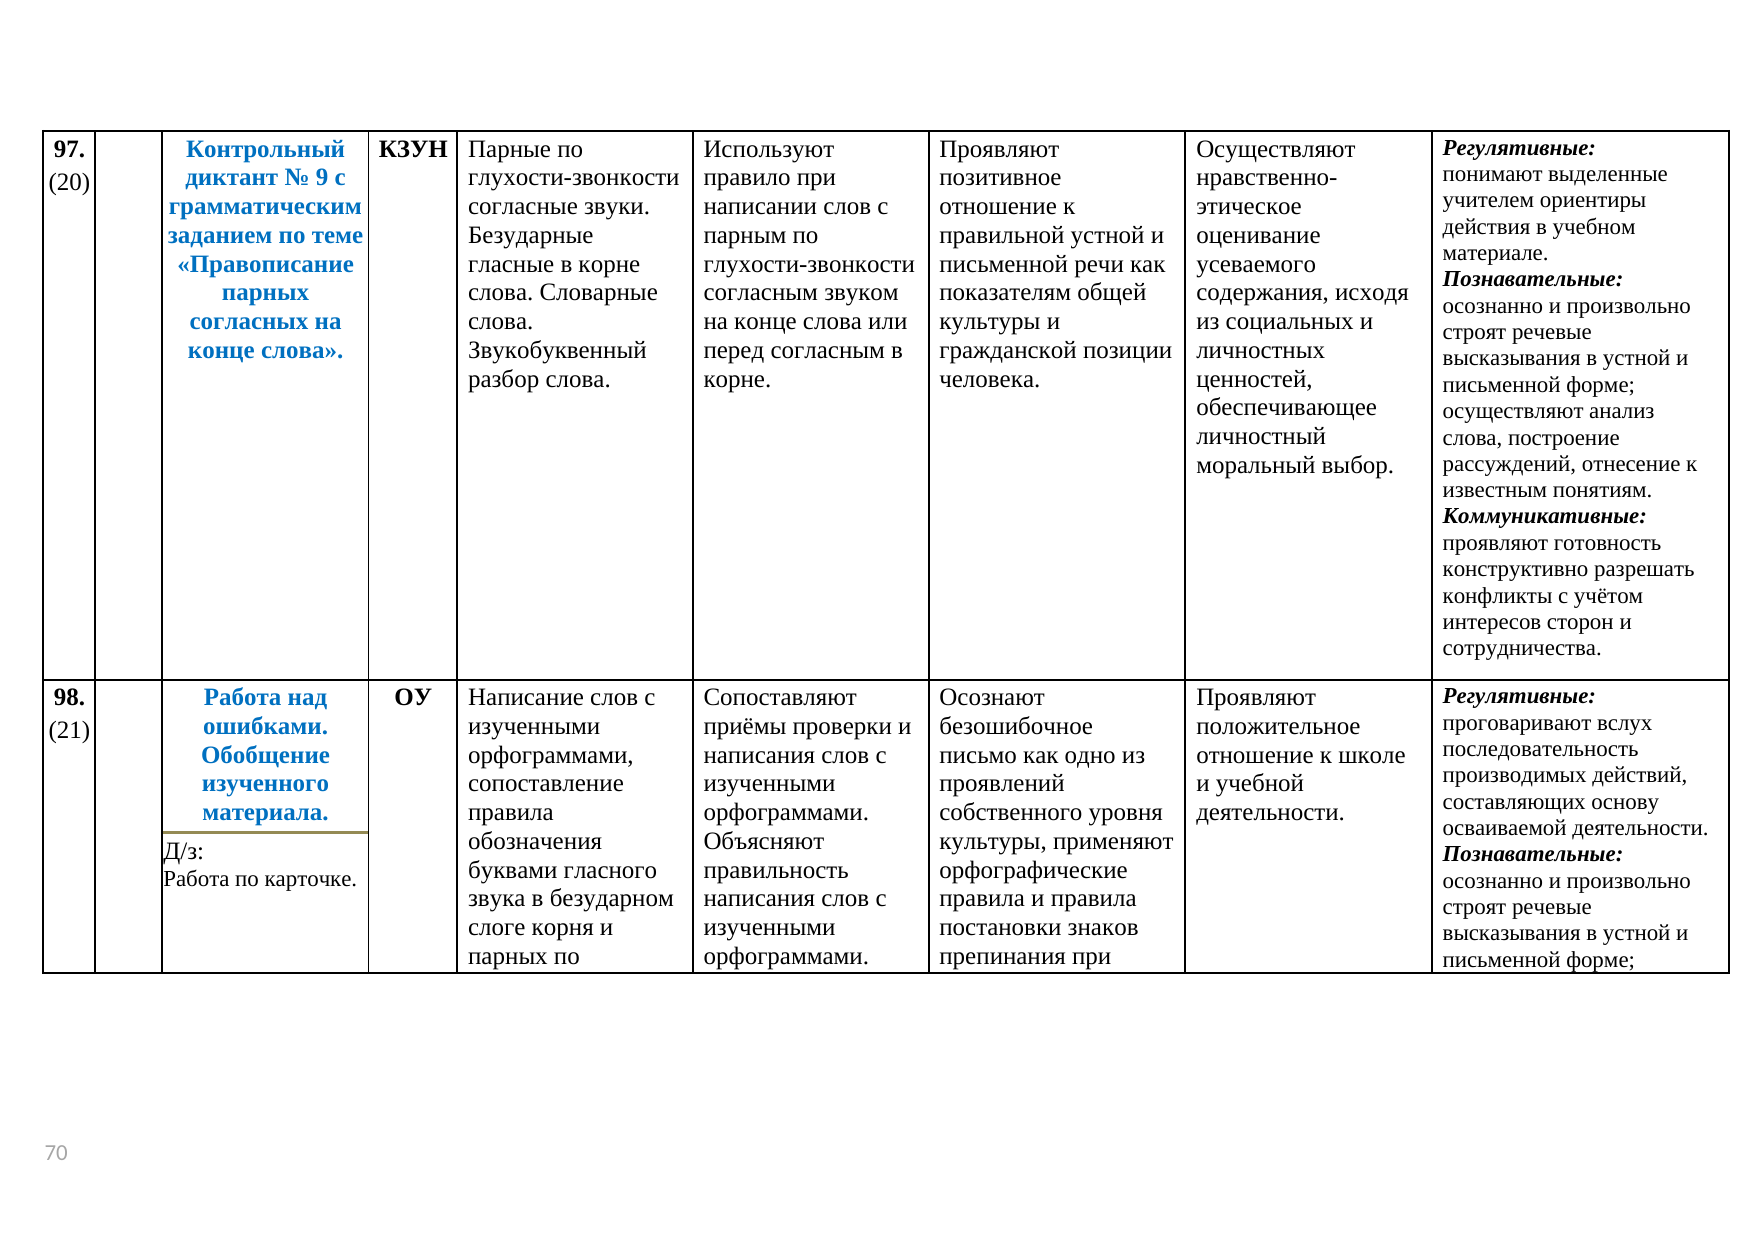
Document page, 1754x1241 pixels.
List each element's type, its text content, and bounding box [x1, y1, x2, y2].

table_header Используют правило при написании слов с парным по глухости-звонкости согласным звуком на конце слова или перед согласным в корне. [694, 132, 928, 678]
table_header 97. (20) [44, 132, 94, 678]
table_cell 98. (21) [44, 681, 94, 972]
table_cell Регулятивные: проговаривают вслух последовательность производимых действий, составляющих основу осваиваемой деятельности. Познавательные: осознанно и произвольно строят речевые высказывания в устной и письменной форме; [1433, 681, 1728, 972]
table_cell [96, 681, 161, 972]
table_cell Работа над ошибками. Обобщение изученного материала. [163, 681, 368, 831]
table_header Парные по глухости-звонкости согласные звуки. Безударные гласные в корне слова. Словарные слова. Звукобуквенный разбор слова. [458, 132, 692, 678]
table_cell Д/з: Работа по карточке. [163, 834, 368, 972]
table_header Проявляют позитивное отношение к правильной устной и письменной речи как показателям общей культуры и гражданской позиции человека. [930, 132, 1184, 678]
table_cell Написание слов с изученными орфограммами, сопоставление правила обозначения буквами гласного звука в безударном слоге корня и парных по [458, 681, 692, 972]
table_cell Сопоставляют приёмы проверки и написания слов с изученными орфограммами. Объясняют правильность написания слов с изученными орфограммами. [694, 681, 928, 972]
table_cell ОУ [369, 681, 456, 972]
table_header Контрольный диктант № 9 с грамматическим заданием по теме «Правописание парных согласных на конце слова». [163, 132, 368, 678]
table_cell Проявляют положительное отношение к школе и учебной деятельности. [1186, 681, 1431, 972]
table_header Регулятивные: понимают выделенные учителем ориентиры действия в учебном материале. Познавательные: осознанно и произвольно строят речевые высказывания в устной и письменной форме; осуществляют анализ слова, построение рассуждений, отнесение к известным понятиям. Коммуникативные: проявляют готовность конструктивно разрешать конфликты с учётом интересов сторон и сотрудничества. [1433, 132, 1728, 678]
table_header [96, 132, 161, 678]
table_header Осуществляют нравственно-этическое оценивание усеваемого содержания, исходя из социальных и личностных ценностей, обеспечивающее личностный моральный выбор. [1186, 132, 1431, 678]
table_header КЗУН [369, 132, 456, 678]
table_cell Осознают безошибочное письмо как одно из проявлений собственного уровня культуры, применяют орфографические правила и правила постановки знаков препинания при [930, 681, 1184, 972]
